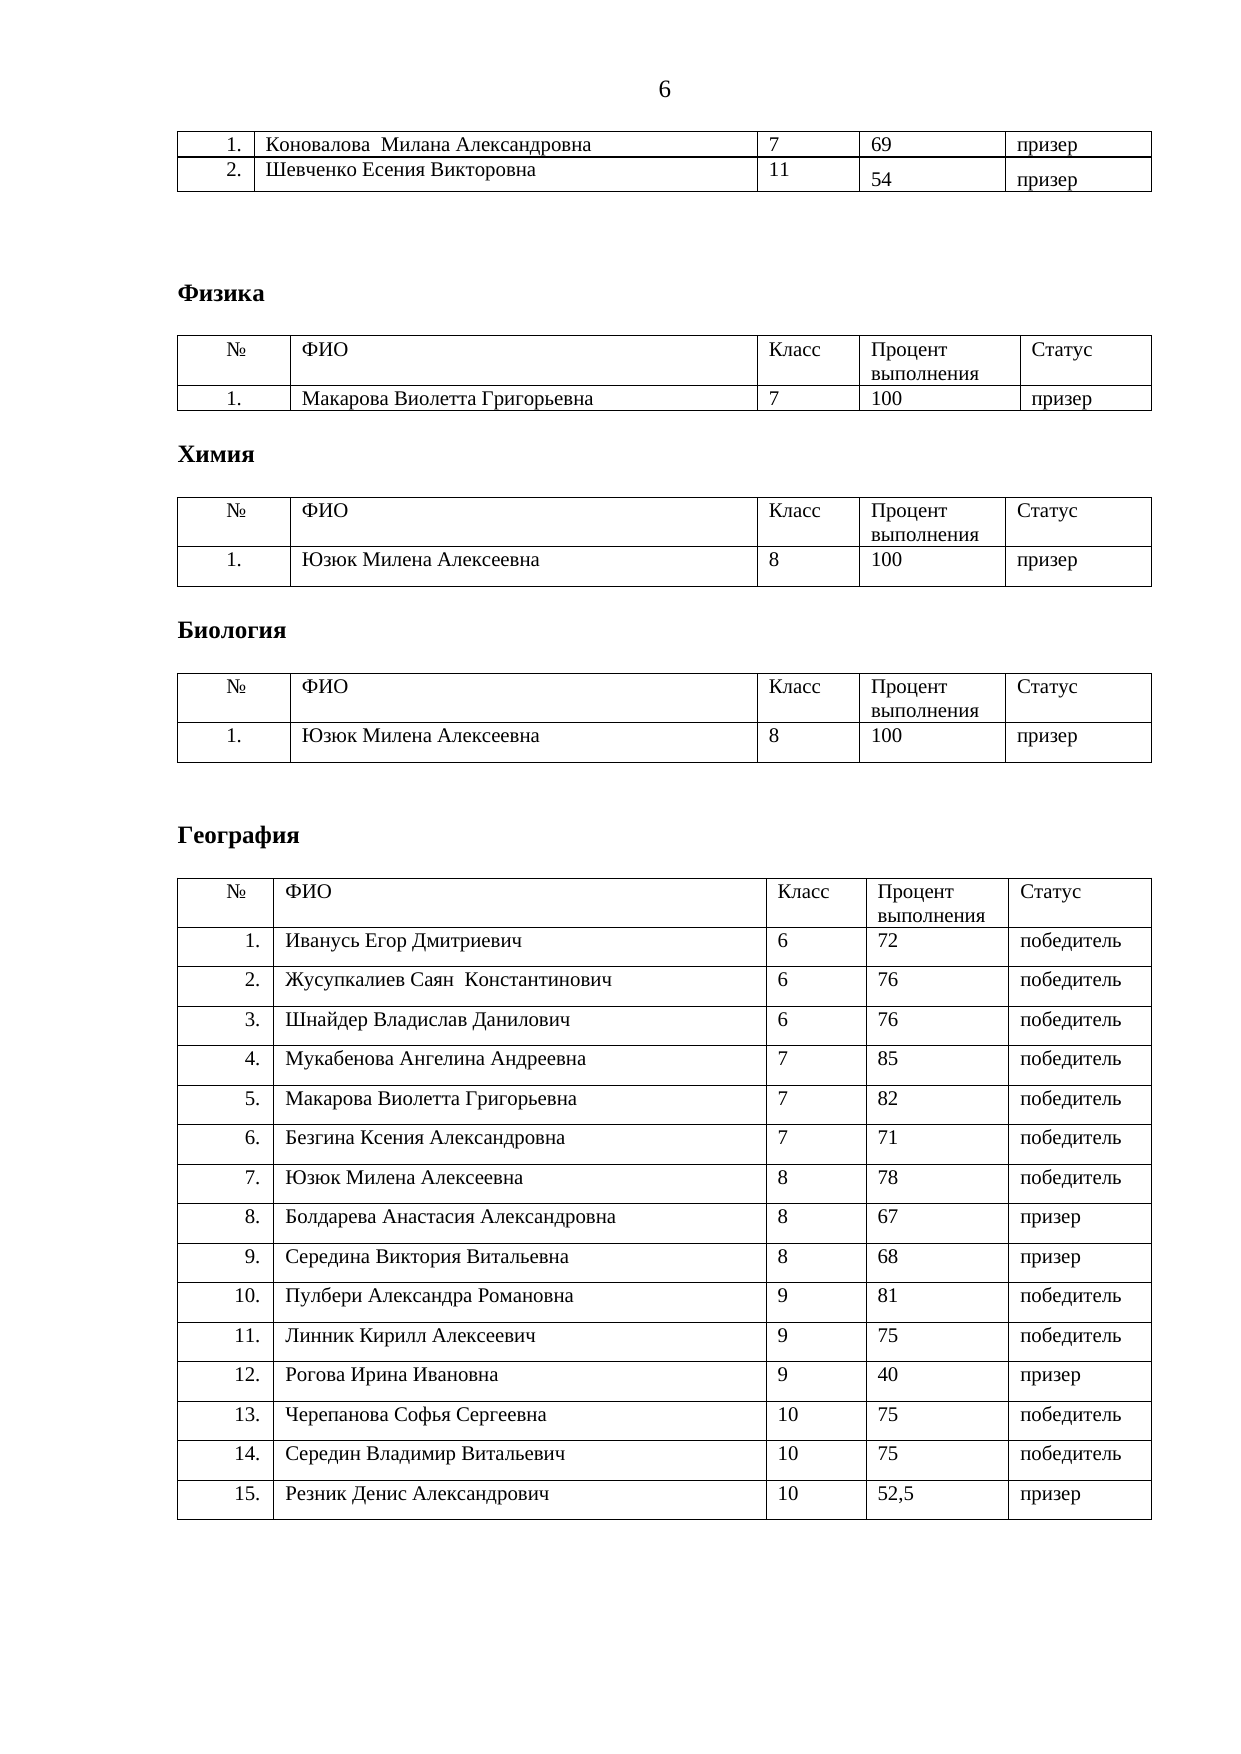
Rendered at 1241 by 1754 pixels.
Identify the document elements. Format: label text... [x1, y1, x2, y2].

table_cell 68 [867, 1244, 1008, 1282]
table_cell 11 [758, 158, 859, 191]
table_cell 7 [767, 1086, 866, 1124]
table_cell 75 [867, 1323, 1008, 1361]
table_header № [178, 674, 290, 722]
table_cell [178, 158, 254, 191]
table_cell 100 [860, 386, 1020, 410]
table_cell [178, 132, 254, 156]
table_cell 10 [767, 1441, 866, 1479]
table_cell победитель [1009, 967, 1151, 1006]
table_cell 69 [860, 132, 1005, 156]
table_cell [178, 1125, 273, 1164]
table_header ФИО [291, 674, 757, 722]
table_header Процент выполнения [860, 336, 1020, 384]
table_cell победитель [1009, 1165, 1151, 1203]
table_cell победитель [1009, 1007, 1151, 1045]
table_cell 7 [758, 386, 859, 410]
table_header Процент выполнения [860, 498, 1005, 546]
table_header Статус [1021, 336, 1151, 384]
table_cell 9 [767, 1283, 866, 1322]
table_cell Мукабенова Ангелина Андреевна [274, 1046, 766, 1085]
table_cell призер [1006, 723, 1151, 762]
table_cell Шевченко Есения Викторовна [255, 158, 757, 191]
table_header Класс [758, 498, 859, 546]
table_cell призер [1006, 158, 1151, 191]
table_header ФИО [291, 498, 757, 546]
table_cell 71 [867, 1125, 1008, 1164]
table_cell [178, 1362, 273, 1401]
table_cell Иванусь Егор Дмитриевич [274, 928, 766, 966]
text География [177, 820, 1152, 849]
table_cell 1. [178, 547, 290, 586]
table_cell победитель [1009, 1046, 1151, 1085]
table_cell 40 [867, 1362, 1008, 1401]
table_cell призер [1009, 1204, 1151, 1243]
table_cell 75 [867, 1402, 1008, 1440]
table_cell призер [1009, 1244, 1151, 1282]
table_cell [178, 1323, 273, 1361]
table_header Класс [758, 674, 859, 722]
table_cell 7 [767, 1046, 866, 1085]
table_cell [178, 967, 273, 1006]
table_cell [178, 928, 273, 966]
table_cell 54 [860, 158, 1005, 191]
table_cell 85 [867, 1046, 1008, 1085]
table_header Процент выполнения [867, 879, 1008, 927]
table_cell Шнайдер Владислав Данилович [274, 1007, 766, 1045]
table_cell 6 [767, 1007, 866, 1045]
table_cell 6 [767, 967, 866, 1006]
table_cell [178, 1402, 273, 1440]
table_cell 8 [767, 1244, 866, 1282]
table_header Статус [1006, 674, 1151, 722]
table_cell 76 [867, 1007, 1008, 1045]
table_cell победитель [1009, 1283, 1151, 1322]
table_cell [178, 1441, 273, 1479]
table_header ФИО [274, 879, 766, 927]
table_cell победитель [1009, 1125, 1151, 1164]
table_cell 9 [767, 1362, 866, 1401]
table_cell 7 [767, 1125, 866, 1164]
table_cell Юзюк Милена Алексеевна [291, 723, 757, 762]
table_cell Середина Виктория Витальевна [274, 1244, 766, 1282]
table_cell [178, 1204, 273, 1243]
table_cell 82 [867, 1086, 1008, 1124]
table_cell 8 [767, 1204, 866, 1243]
table_header Статус [1006, 498, 1151, 546]
table_cell 10 [767, 1402, 866, 1440]
table_cell 100 [860, 547, 1005, 586]
table_cell победитель [1009, 1402, 1151, 1440]
table_cell победитель [1009, 1441, 1151, 1479]
table_cell [178, 1007, 273, 1045]
table_cell Пулбери Александра Романовна [274, 1283, 766, 1322]
table_cell 1. [178, 386, 290, 410]
table_cell 8 [758, 547, 859, 586]
table_cell Середин Владимир Витальевич [274, 1441, 766, 1479]
table_cell Резник Денис Александрович [274, 1481, 766, 1519]
table_cell [178, 1244, 273, 1282]
table_cell победитель [1009, 1323, 1151, 1361]
table_header ФИО [291, 336, 757, 384]
table_cell призер [1021, 386, 1151, 410]
table_cell победитель [1009, 928, 1151, 966]
table_header № [178, 498, 290, 546]
table_cell Коновалова Милана Александровна [255, 132, 757, 156]
table_cell [178, 1086, 273, 1124]
table_cell 8 [758, 723, 859, 762]
table_cell призер [1009, 1481, 1151, 1519]
table_cell [178, 1283, 273, 1322]
table_cell 76 [867, 967, 1008, 1006]
table_header № [178, 336, 290, 384]
table_cell призер [1009, 1362, 1151, 1401]
table_cell 10 [767, 1481, 866, 1519]
table_cell Жусупкалиев Саян Константинович [274, 967, 766, 1006]
table_cell Макарова Виолетта Григорьевна [291, 386, 757, 410]
table_cell Черепанова Софья Сергеевна [274, 1402, 766, 1440]
table_cell 67 [867, 1204, 1008, 1243]
table_header Класс [767, 879, 866, 927]
table_cell Болдарева Анастасия Александровна [274, 1204, 766, 1243]
table_cell 9 [767, 1323, 866, 1361]
table_header Статус [1009, 879, 1151, 927]
table_cell Юзюк Милена Алексеевна [291, 547, 757, 586]
table_cell 100 [860, 723, 1005, 762]
table_cell 75 [867, 1441, 1008, 1479]
table_header Процент выполнения [860, 674, 1005, 722]
table_header № [178, 879, 273, 927]
table_cell 1. [178, 723, 290, 762]
table_cell 72 [867, 928, 1008, 966]
table_cell Макарова Виолетта Григорьевна [274, 1086, 766, 1124]
table_cell Юзюк Милена Алексеевна [274, 1165, 766, 1203]
table_cell 81 [867, 1283, 1008, 1322]
table_header Класс [758, 336, 859, 384]
table_cell [178, 1165, 273, 1203]
table_cell 8 [767, 1165, 866, 1203]
text Химия [177, 439, 1152, 468]
table_cell Линник Кирилл Алексеевич [274, 1323, 766, 1361]
table_cell призер [1006, 132, 1151, 156]
text Биология [177, 615, 1152, 644]
table_cell 7 [758, 132, 859, 156]
table_cell 6 [767, 928, 866, 966]
table_cell призер [1006, 547, 1151, 586]
table_cell победитель [1009, 1086, 1151, 1124]
table_cell Рогова Ирина Ивановна [274, 1362, 766, 1401]
text Физика [177, 278, 1152, 307]
table_cell [178, 1046, 273, 1085]
table_cell Безгина Ксения Александровна [274, 1125, 766, 1164]
table_cell 52,5 [867, 1481, 1008, 1519]
table_cell 78 [867, 1165, 1008, 1203]
table_cell [178, 1481, 273, 1519]
